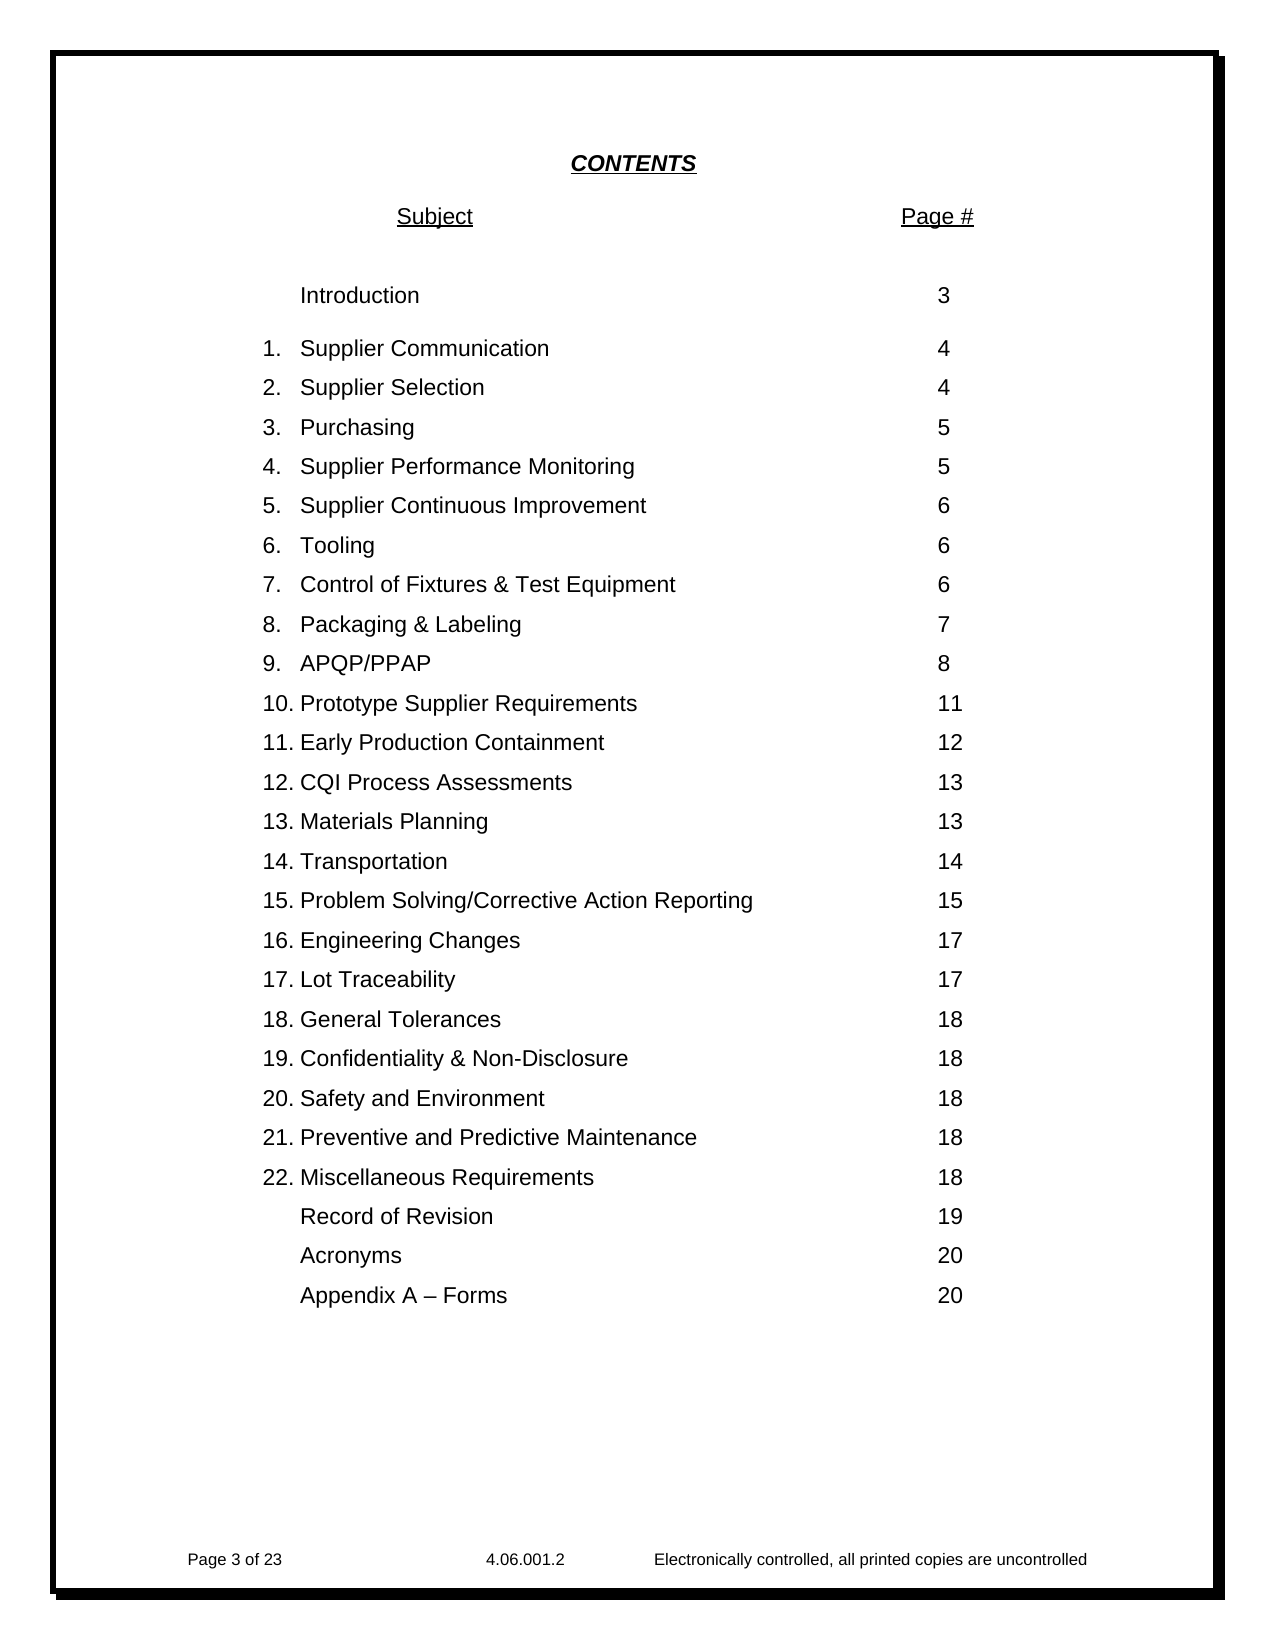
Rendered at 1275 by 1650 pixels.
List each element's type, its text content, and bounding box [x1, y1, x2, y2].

list Supplier Performance Monitoring 5 [262, 453, 1081, 479]
list Tooling 6 [262, 532, 1081, 558]
list APQP/PPAP 8 [262, 650, 1081, 677]
list Supplier Communication 4 [262, 334, 1081, 361]
text Appendix A – Forms 20 [300, 1282, 1081, 1308]
list Problem Solving/Corrective Action Reporting 15 [262, 887, 1081, 913]
text Subject Page # [187, 203, 1081, 229]
text Introduction 3 [262, 282, 1081, 308]
list Confidentiality & Non-Disclosure 18 [262, 1045, 1081, 1071]
list Control of Fixtures & Test Equipment 6 [262, 571, 1081, 598]
list Lot Traceability 17 [262, 966, 1081, 992]
list General Tolerances 18 [262, 1006, 1081, 1032]
list Transportation 14 [262, 848, 1081, 874]
list Purchasing 5 [262, 413, 1081, 440]
list Materials Planning 13 [262, 808, 1081, 834]
text Acronyms 20 [300, 1242, 1081, 1269]
list Preventive and Predictive Maintenance 18 [262, 1124, 1081, 1150]
list Safety and Environment 18 [262, 1084, 1081, 1111]
list Packaging & Labeling 7 [262, 611, 1081, 637]
list Early Production Containment 12 [262, 729, 1081, 756]
list Engineering Changes 17 [262, 927, 1081, 953]
subtitle CONTENTS [187, 150, 1081, 176]
list Supplier Continuous Improvement 6 [262, 492, 1081, 519]
list Supplier Selection 4 [262, 374, 1081, 400]
text Record of Revision 19 [300, 1203, 1081, 1229]
list Miscellaneous Requirements 18 [262, 1163, 1081, 1190]
list CQI Process Assessments 13 [262, 769, 1081, 795]
list Prototype Supplier Requirements 11 [262, 690, 1081, 716]
